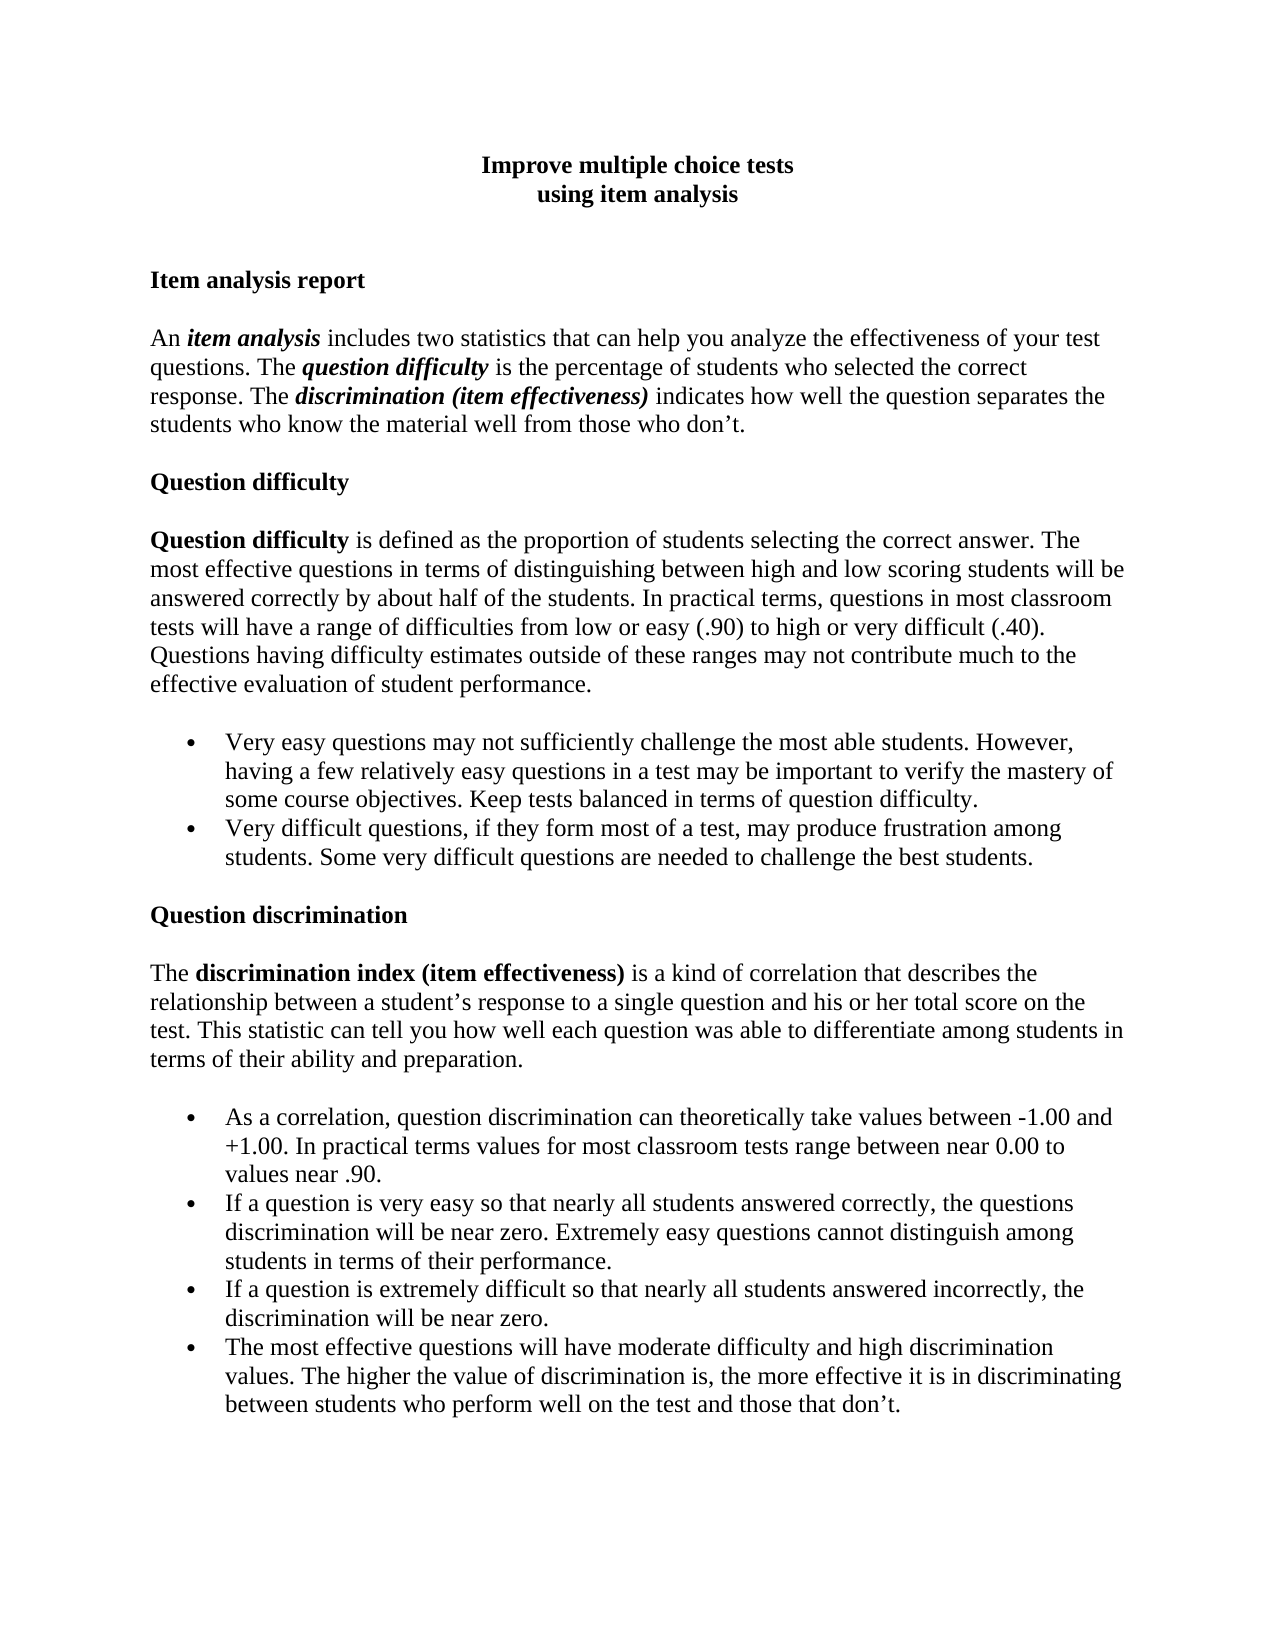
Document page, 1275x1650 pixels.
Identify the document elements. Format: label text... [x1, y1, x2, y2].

text using item analysis [150, 179, 1125, 207]
text Question difficulty is defined as the proportion of students selecting the correct answer. The most effective questions in terms of distinguishing between high and low scoring students will be answered correctly by about half of the students. In practical terms, questions in most classroom tests will have a range of difficulties from low or easy (.90) to high or very difficult (.40). Questions having difficulty estimates outside of these ranges may not contribute much to the effective evaluation of student performance. [150, 525, 1125, 698]
list As a correlation, question discrimination can theoretically take values between -1.00 and +1.00. In practical terms values for most classroom tests range between near 0.00 to values near .90. [187, 1102, 1125, 1188]
text Question discrimination [150, 900, 1125, 929]
text The discrimination index (item effectiveness) is a kind of correlation that describes the relationship between a student’s response to a single question and his or her total score on the test. This statistic can tell you how well each question was able to differentiate among students in terms of their ability and preparation. [150, 958, 1125, 1073]
list Very easy questions may not sufficiently challenge the most able students. However, having a few relatively easy questions in a test may be important to verify the mastery of some course objectives. Keep tests balanced in terms of question difficulty. [187, 727, 1125, 813]
text Item analysis report [150, 265, 1125, 294]
list Very difficult questions, if they form most of a test, may produce frustration among students. Some very difficult questions are needed to challenge the best students. [187, 813, 1125, 871]
list The most effective questions will have moderate difficulty and high discrimination values. The higher the value of discrimination is, the more effective it is in discriminating between students who perform well on the test and those that don’t. [187, 1332, 1125, 1418]
list If a question is very easy so that nearly all students answered correctly, the questions discrimination will be near zero. Extremely easy questions cannot distinguish among students in terms of their performance. [187, 1188, 1125, 1274]
list If a question is extremely difficult so that nearly all students answered incorrectly, the discrimination will be near zero. [187, 1274, 1125, 1332]
text An item analysis includes two statistics that can help you analyze the effectiveness of your test questions. The question difficulty is the percentage of students who selected the correct response. The discrimination (item effectiveness) indicates how well the question separates the students who know the material well from those who don’t. [150, 323, 1125, 438]
text Question difficulty [150, 467, 1125, 496]
text Improve multiple choice tests [150, 150, 1125, 179]
